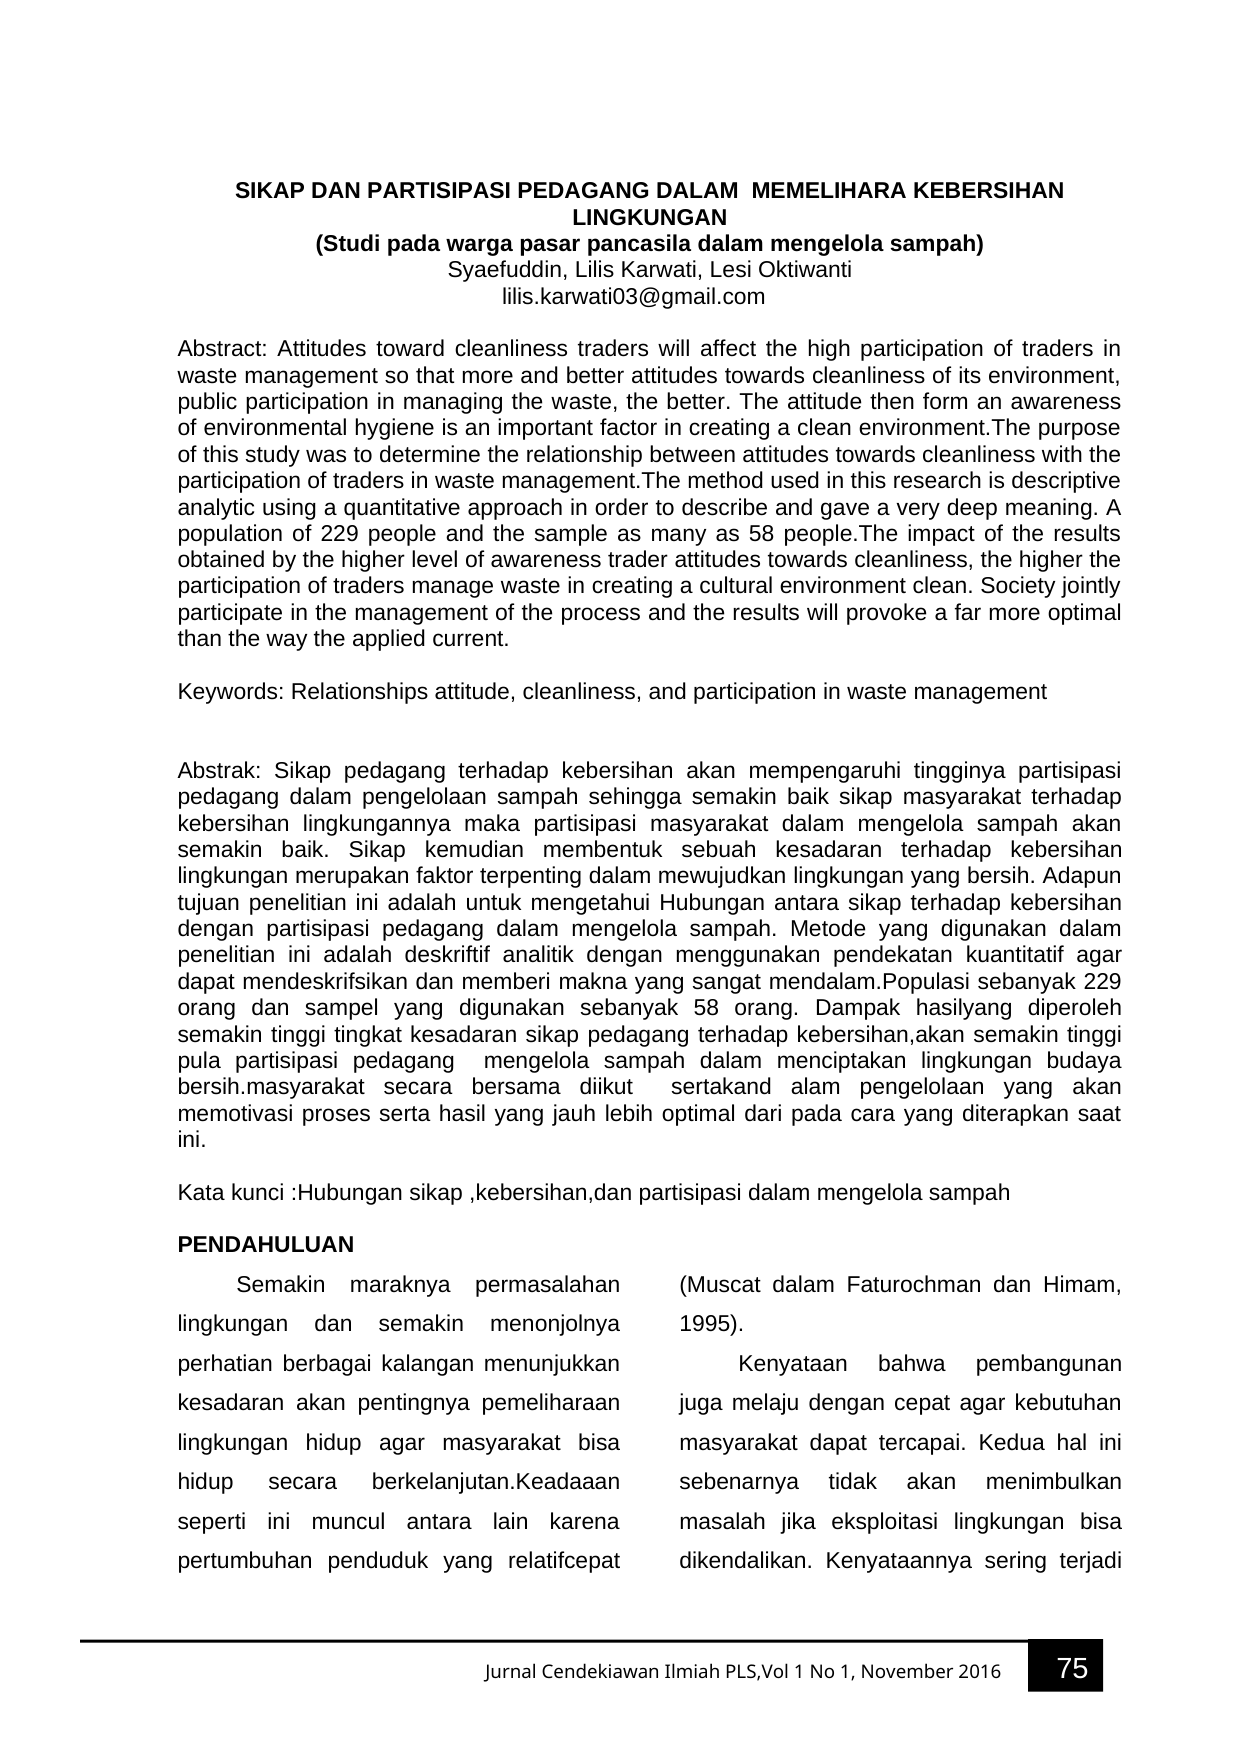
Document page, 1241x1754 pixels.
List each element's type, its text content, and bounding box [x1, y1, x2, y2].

text Abstrak: Sikap pedagang terhadap kebersihan akan mempengaruhi tingginya partisipasi pedagang dalam pengelolaan sampah sehingga semakin baik sikap masyarakat terhadap kebersihan lingkungannya maka partisipasi masyarakat dalam mengelola sampah akan semakin baik. Sikap kemudian membentuk sebuah kesadaran terhadap kebersihan lingkungan merupakan faktor terpenting dalam mewujudkan lingkungan yang bersih. Adapun tujuan penelitian ini adalah untuk mengetahui Hubungan antara sikap terhadap kebersihan dengan partisipasi pedagang dalam mengelola sampah. Metode yang digunakan dalam penelitian ini adalah deskriftif analitik dengan menggunakan pendekatan kuantitatif agar dapat mendeskrifsikan dan memberi makna yang sangat mendalam.Populasi sebanyak 229 orang dan sampel yang digunakan sebanyak 58 orang. Dampak hasilyang diperoleh semakin tinggi tingkat kesadaran sikap pedagang terhadap kebersihan,akan semakin tinggi pula partisipasi pedagang mengelola sampah dalam menciptakan lingkungan budaya bersih.masyarakat secara bersama diikut sertakand alam pengelolaan yang akan memotivasi proses serta hasil yang jauh lebih optimal dari pada cara yang diterapkan saat ini. [177, 757, 1122, 1152]
text PENDAHULUAN [177, 1231, 1122, 1258]
text (Studi pada warga pasar pancasila dalam mengelola sampah) [177, 230, 1122, 256]
text Syaefuddin, Lilis Karwati, Lesi Oktiwanti [177, 256, 1122, 283]
text Keywords: Relationships attitude, cleanliness, and participation in waste management [177, 652, 1122, 704]
text Semakin maraknya permasalahan lingkungan dan semakin menonjolnya perhatian berbagai kalangan menunjukkan kesadaran akan pentingnya pemeliharaan lingkungan hidup agar masyarakat bisa hidup secara berkelanjutan.Keadaaan seperti ini muncul antara lain karena pertumbuhan penduduk yang relatifcepat (Muscat dalam Faturochman dan Himam, 1995). [679, 1271, 1122, 1337]
text lilis.karwati03@gmail.com [177, 283, 1122, 309]
text Abstract: Attitudes toward cleanliness traders will affect the high participation of traders in waste management so that more and better attitudes towards cleanliness of its environment, public participation in managing the waste, the better. The attitude then form an awareness of environmental hygiene is an important factor in creating a clean environment.The purpose of this study was to determine the relationship between attitudes towards cleanliness with the participation of traders in waste management.The method used in this research is descriptive analytic using a quantitative approach in order to describe and gave a very deep meaning. A population of 229 people and the sample as many as 58 people.The impact of the results obtained by the higher level of awareness trader attitudes towards cleanliness, the higher the participation of traders manage waste in creating a cultural environment clean. Society jointly participate in the management of the process and the results will provoke a far more optimal than the way the applied current. [177, 335, 1122, 652]
text Semakin maraknya permasalahan lingkungan dan semakin menonjolnya perhatian berbagai kalangan menunjukkan kesadaran akan pentingnya pemeliharaan lingkungan hidup agar masyarakat bisa hidup secara berkelanjutan.Keadaaan seperti ini muncul antara lain karena pertumbuhan penduduk yang relatifcepat (Muscat dalam Faturochman dan Himam, 1995). [177, 1271, 620, 1573]
text SIKAP DAN PARTISIPASI PEDAGANG DALAM MEMELIHARA KEBERSIHAN LINGKUNGAN [177, 177, 1122, 230]
text Kata kunci :Hubungan sikap ,kebersihan,dan partisipasi dalam mengelola sampah [177, 1179, 1122, 1205]
